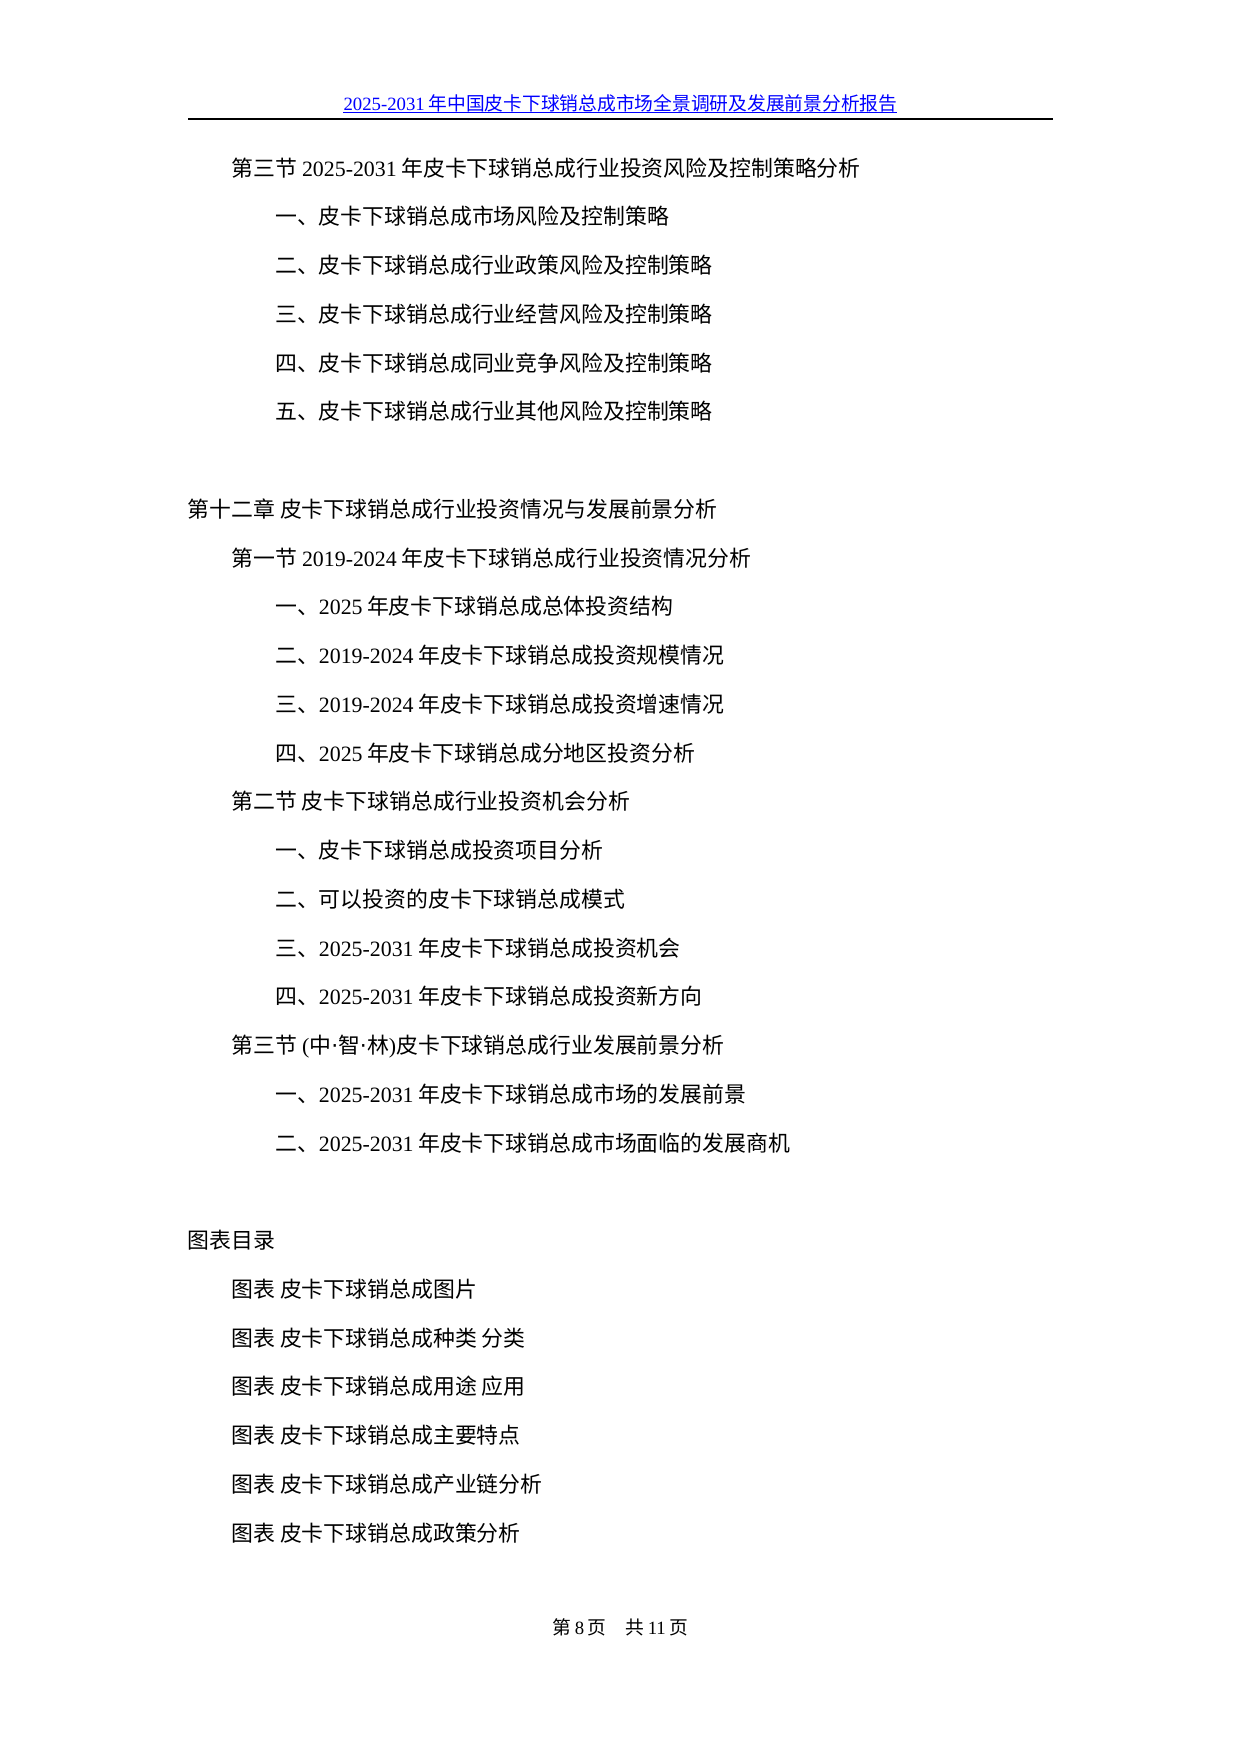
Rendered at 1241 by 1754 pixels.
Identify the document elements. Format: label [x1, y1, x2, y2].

text [187, 150, 1053, 1548]
